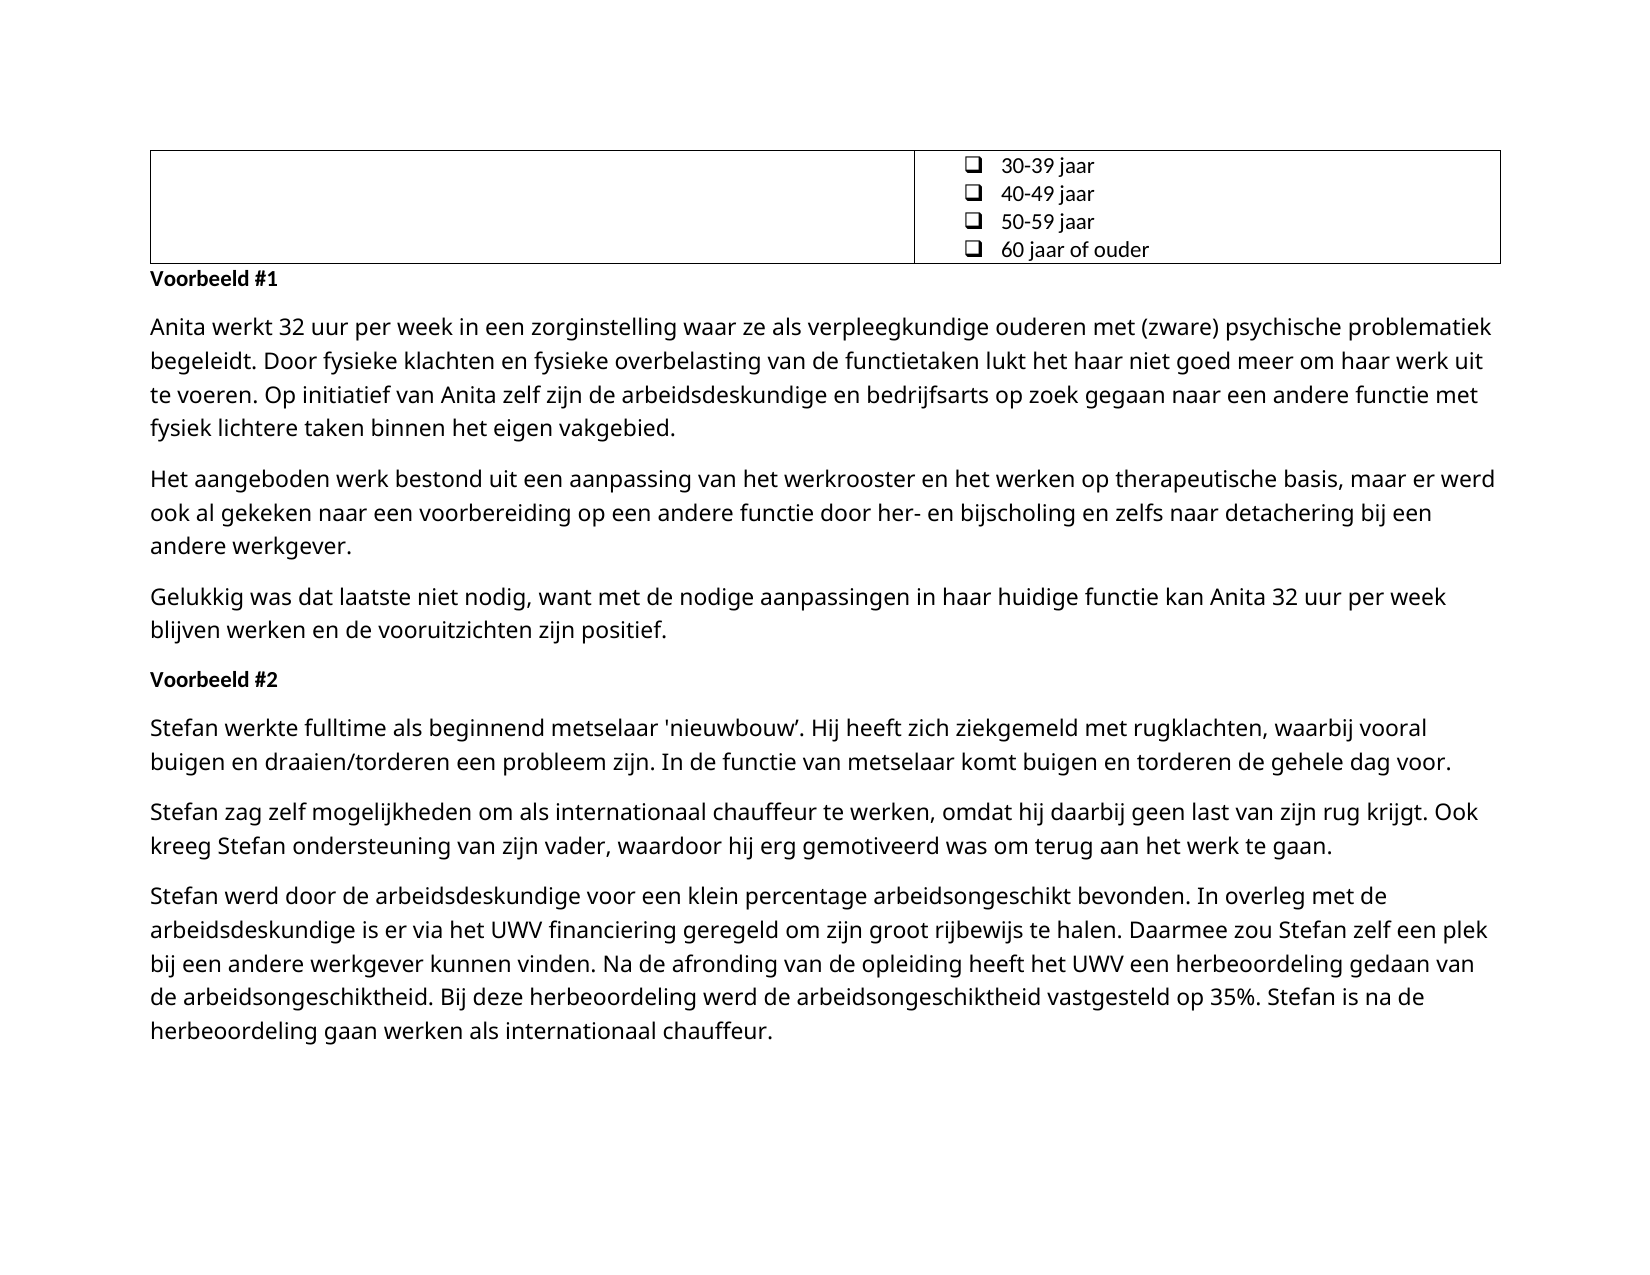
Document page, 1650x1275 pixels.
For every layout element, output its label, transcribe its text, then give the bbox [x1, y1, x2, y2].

text Stefan zag zelf mogelijkheden om als internationaal chauffeur te werken, omdat hij daarbij geen last van zijn rug krijgt. Ook kreeg Stefan ondersteuning van zijn vader, waardoor hij erg gemotiveerd was om terug aan het werk te gaan. [150, 796, 1500, 861]
text Voorbeeld #2 [150, 665, 1500, 693]
table_cell [151, 151, 914, 263]
text Anita werkt 32 uur per week in een zorginstelling waar ze als verpleegkundige ouderen met (zware) psychische problematiek begeleidt. Door fysieke klachten en fysieke overbelasting van de functietaken lukt het haar niet goed meer om haar werk uit te voeren. Op initiatief van Anita zelf zijn de arbeidsdeskundige en bedrijfsarts op zoek gegaan naar een andere functie met fysiek lichtere taken binnen het eigen vakgebied. [150, 311, 1500, 443]
text Voorbeeld #1 [150, 264, 1500, 292]
text Stefan werkte fulltime als beginnend metselaar 'nieuwbouw’. Hij heeft zich ziekgemeld met rugklachten, waarbij vooral buigen en draaien/torderen een probleem zijn. In de functie van metselaar komt buigen en torderen de gehele dag voor. [150, 712, 1500, 777]
text Gelukkig was dat laatste niet nodig, want met de nodige aanpassingen in haar huidige functie kan Anita 32 uur per week blijven werken en de vooruitzichten zijn positief. [150, 581, 1500, 646]
text Stefan werd door de arbeidsdeskundige voor een klein percentage arbeidsongeschikt bevonden. In overleg met de arbeidsdeskundige is er via het UWV financiering geregeld om zijn groot rijbewijs te halen. Daarmee zou Stefan zelf een plek bij een andere werkgever kunnen vinden. Na de afronding van de opleiding heeft het UWV een herbeoordeling gedaan van de arbeidsongeschiktheid. Bij deze herbeoordeling werd de arbeidsongeschiktheid vastgesteld op 35%. Stefan is na de herbeoordeling gaan werken als internationaal chauffeur. [150, 880, 1500, 1046]
text Het aangeboden werk bestond uit een aanpassing van het werkrooster en het werken op therapeutische basis, maar er werd ook al gekeken naar een voorbereiding op een andere functie door her- en bijscholing en zelfs naar detachering bij een andere werkgever. [150, 463, 1500, 561]
